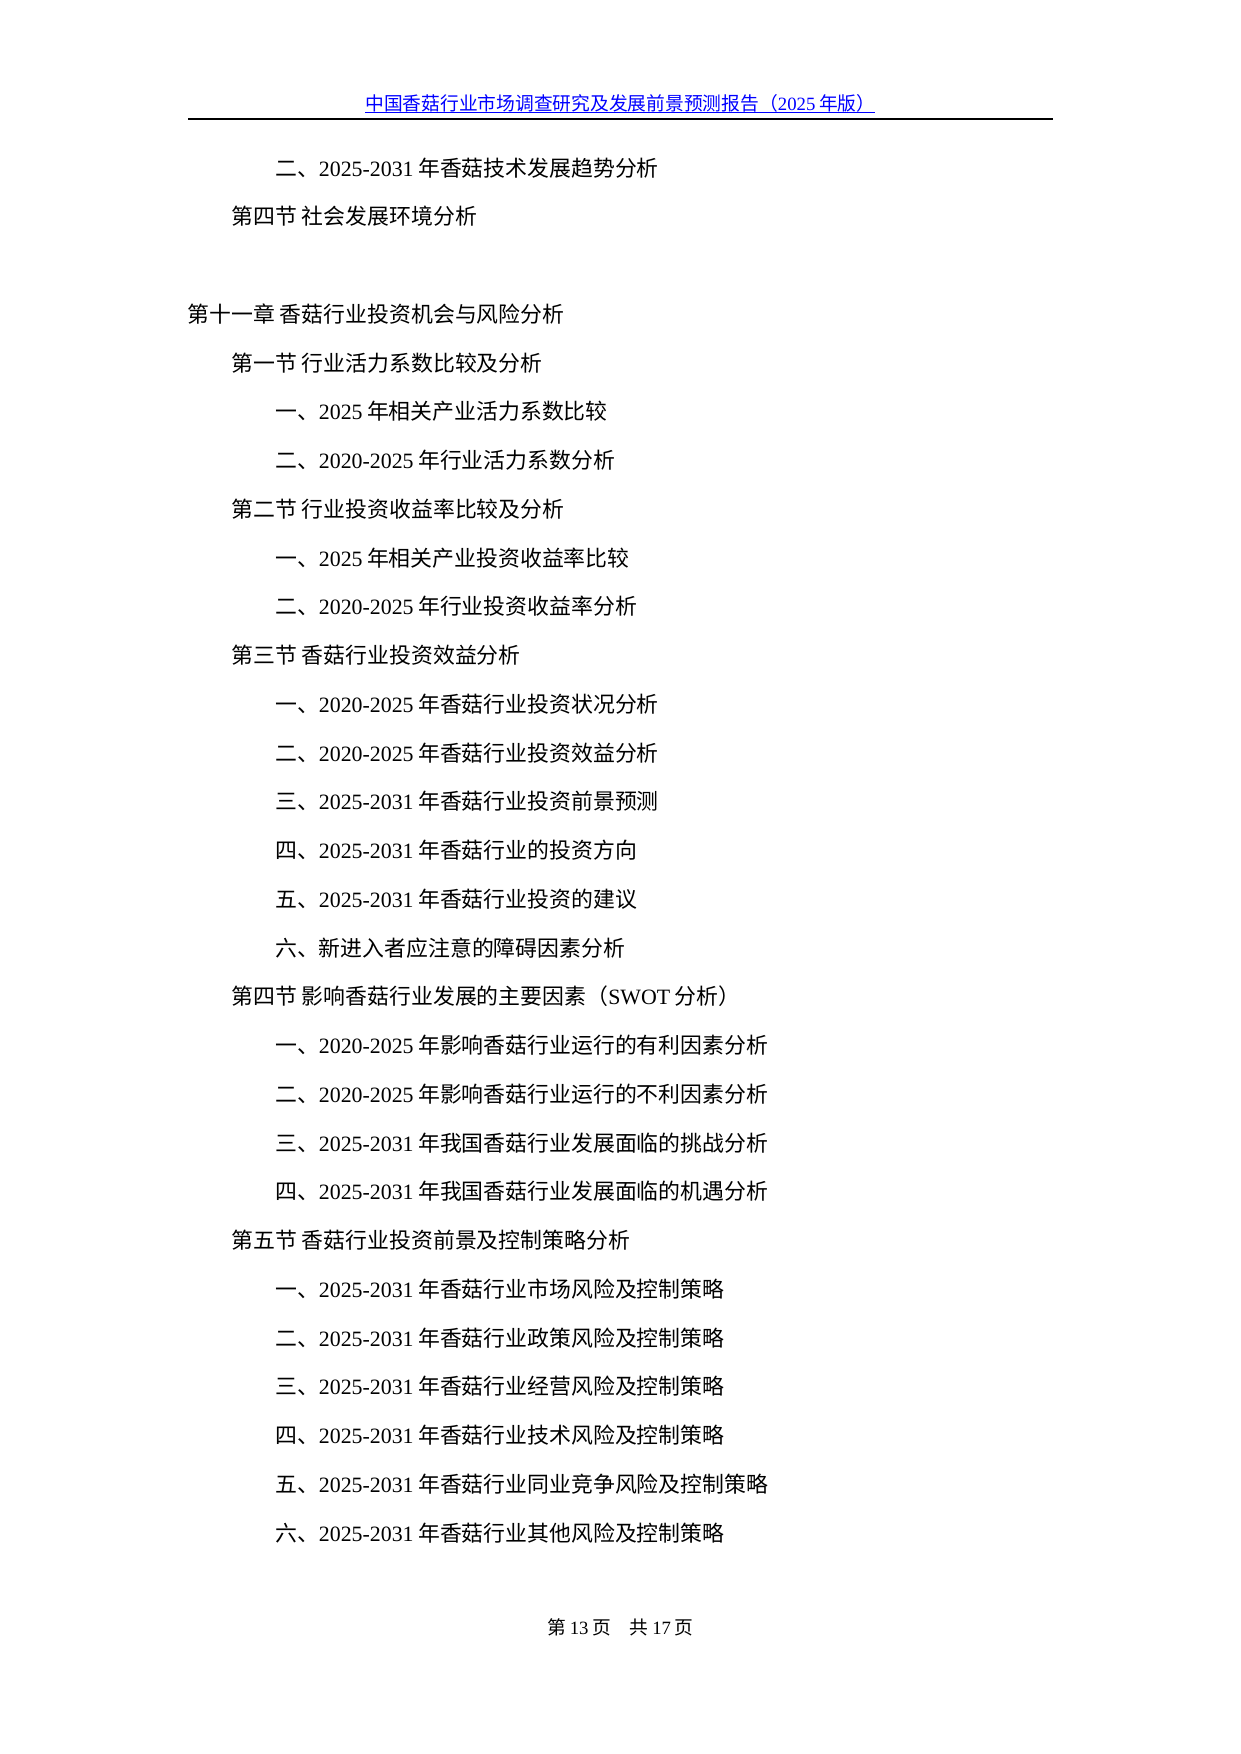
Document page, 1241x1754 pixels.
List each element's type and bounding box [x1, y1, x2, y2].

text [187, 150, 1053, 1548]
